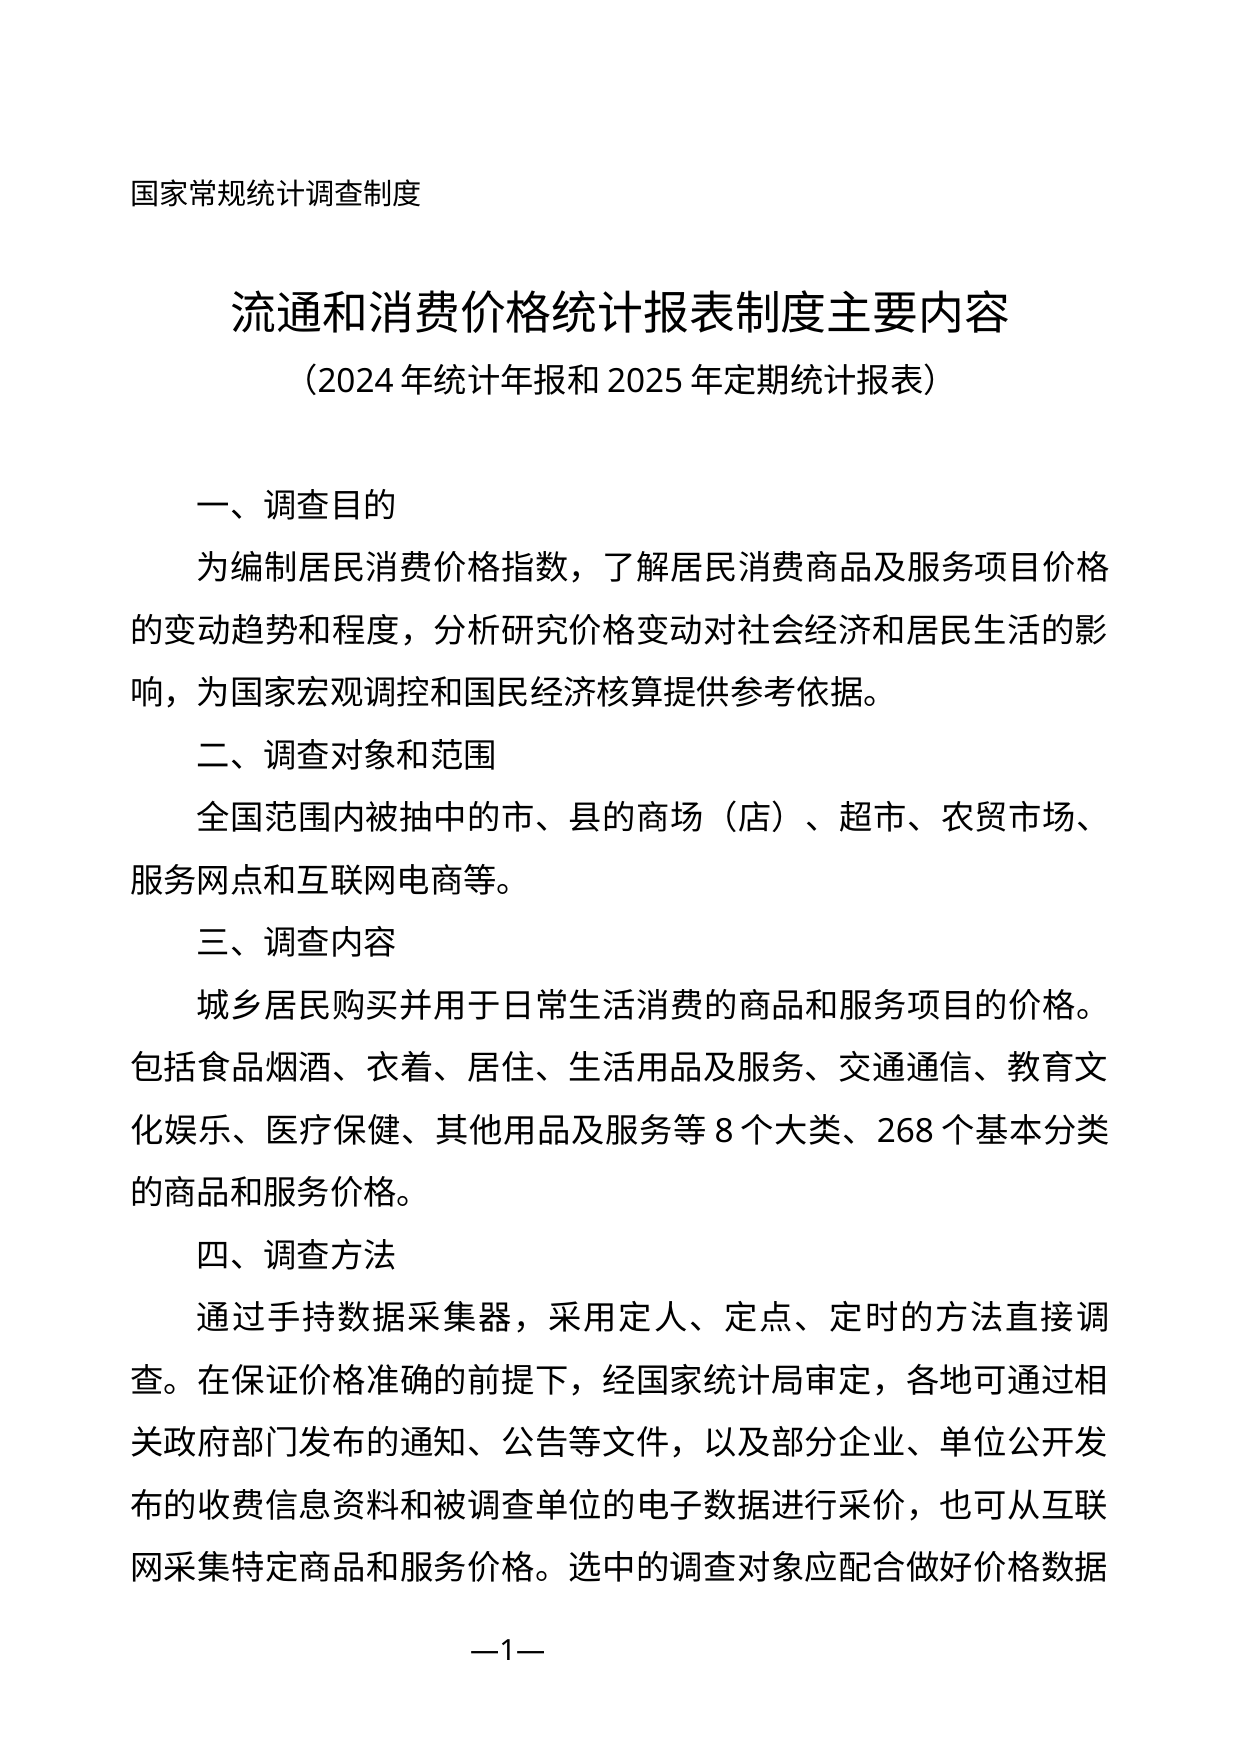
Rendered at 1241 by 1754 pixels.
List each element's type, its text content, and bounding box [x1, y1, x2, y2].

text 流通和消费价格统计报表制度主要内容 [130, 279, 1110, 342]
list 四、调查方法 [130, 1217, 1110, 1279]
list 一、调查目的 [130, 467, 1110, 529]
list 二、调查对象和范围 [130, 717, 1110, 779]
list 城乡居民购买并用于日常生活消费的商品和服务项目的价格。包括食品烟酒、衣着、居住、生活用品及服务、交通通信、教育文化娱乐、医疗保健、其他用品及服务等8个大类、268个基本分类的商品和服务价格。 [130, 967, 1110, 1217]
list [130, 1279, 1110, 1592]
text 国家常规统计调查制度 [130, 154, 1110, 217]
list 为编制居民消费价格指数，了解居民消费商品及服务项目价格的变动趋势和程度，分析研究价格变动对社会经济和居民生活的影响，为国家宏观调控和国民经济核算提供参考依据。 [130, 529, 1110, 717]
text （2024年统计年报和2025年定期统计报表） [130, 342, 1110, 404]
list 三、调查内容 [130, 904, 1110, 967]
list 全国范围内被抽中的市、县的商场（店）、超市、农贸市场、服务网点和互联网电商等。 [130, 779, 1110, 904]
